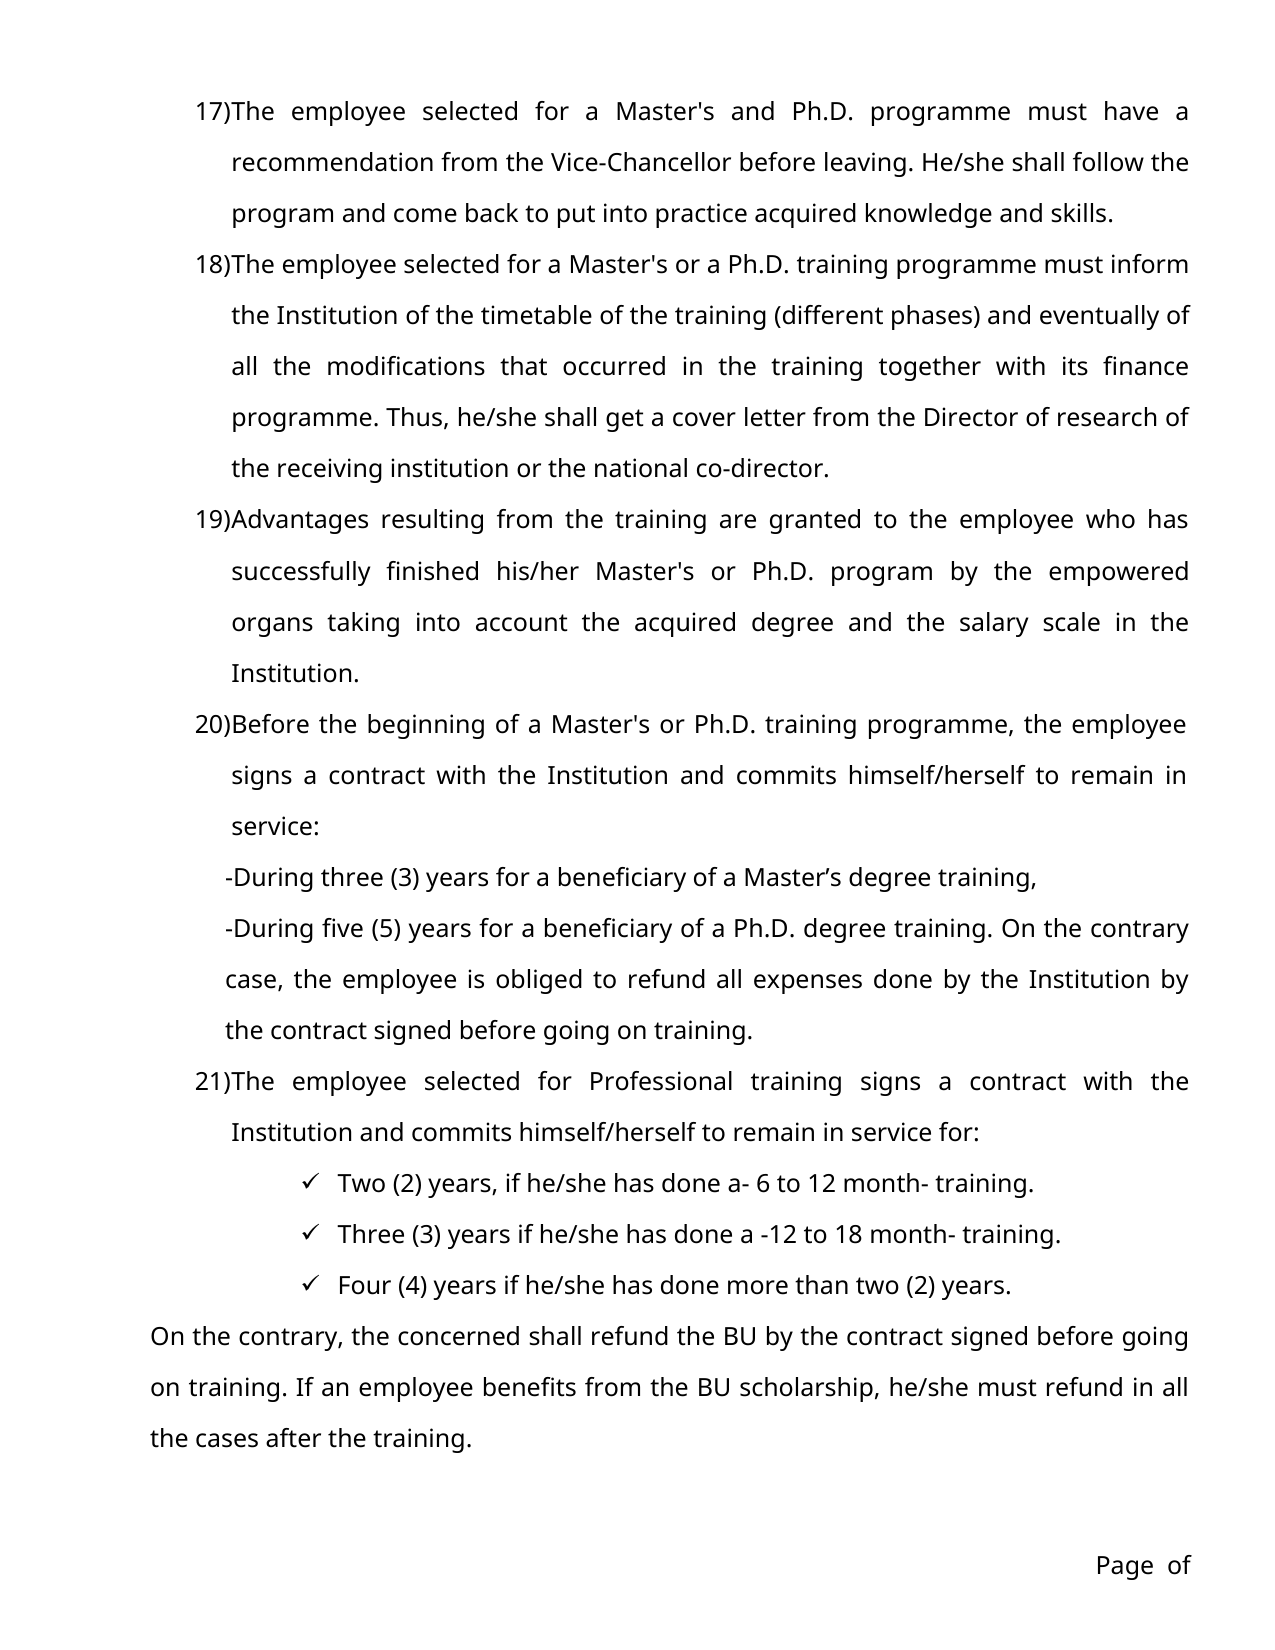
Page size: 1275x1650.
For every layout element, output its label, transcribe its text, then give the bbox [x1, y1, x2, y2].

list The employee selected for a Master's and Ph.D. programme must have a recommendation from the Vice-Chancellor before leaving. He/she shall follow the program and come back to put into practice acquired knowledge and skills. [194, 94, 1191, 230]
text On the contrary, the concerned shall refund the BU by the contract signed before going on training. If an employee benefits from the BU scholarship, he/she must refund in all the cases after the training. [150, 1319, 1191, 1455]
text -During five (5) years for a beneficiary of a Ph.D. degree training. On the contrary case, the employee is obliged to refund all expenses done by the Institution by the contract signed before going on training. [225, 910, 1191, 1047]
list The employee selected for Professional training signs a contract with the Institution and commits himself/herself to remain in service for: [194, 1063, 1191, 1149]
text -During three (3) years for a beneficiary of a Master’s degree training, [225, 859, 1191, 893]
list The employee selected for a Master's or a Ph.D. training programme must inform the Institution of the timetable of the training (different phases) and eventually of all the modifications that occurred in the training together with its finance programme. Thus, he/she shall get a cover letter from the Director of research of the receiving institution or the national co-director. [194, 247, 1191, 485]
list Before the beginning of a Master's or Ph.D. training programme, the employee signs a contract with the Institution and commits himself/herself to remain in service: [194, 706, 1188, 842]
list Four (4) years if he/she has done more than two (2) years. [300, 1268, 1191, 1302]
list Two (2) years, if he/she has done a- 6 to 12 month- training. [300, 1166, 1191, 1200]
list Three (3) years if he/she has done a -12 to 18 month- training. [300, 1217, 1191, 1251]
list Advantages resulting from the training are granted to the employee who has successfully finished his/her Master's or Ph.D. program by the empowered organs taking into account the acquired degree and the salary scale in the Institution. [194, 502, 1191, 689]
